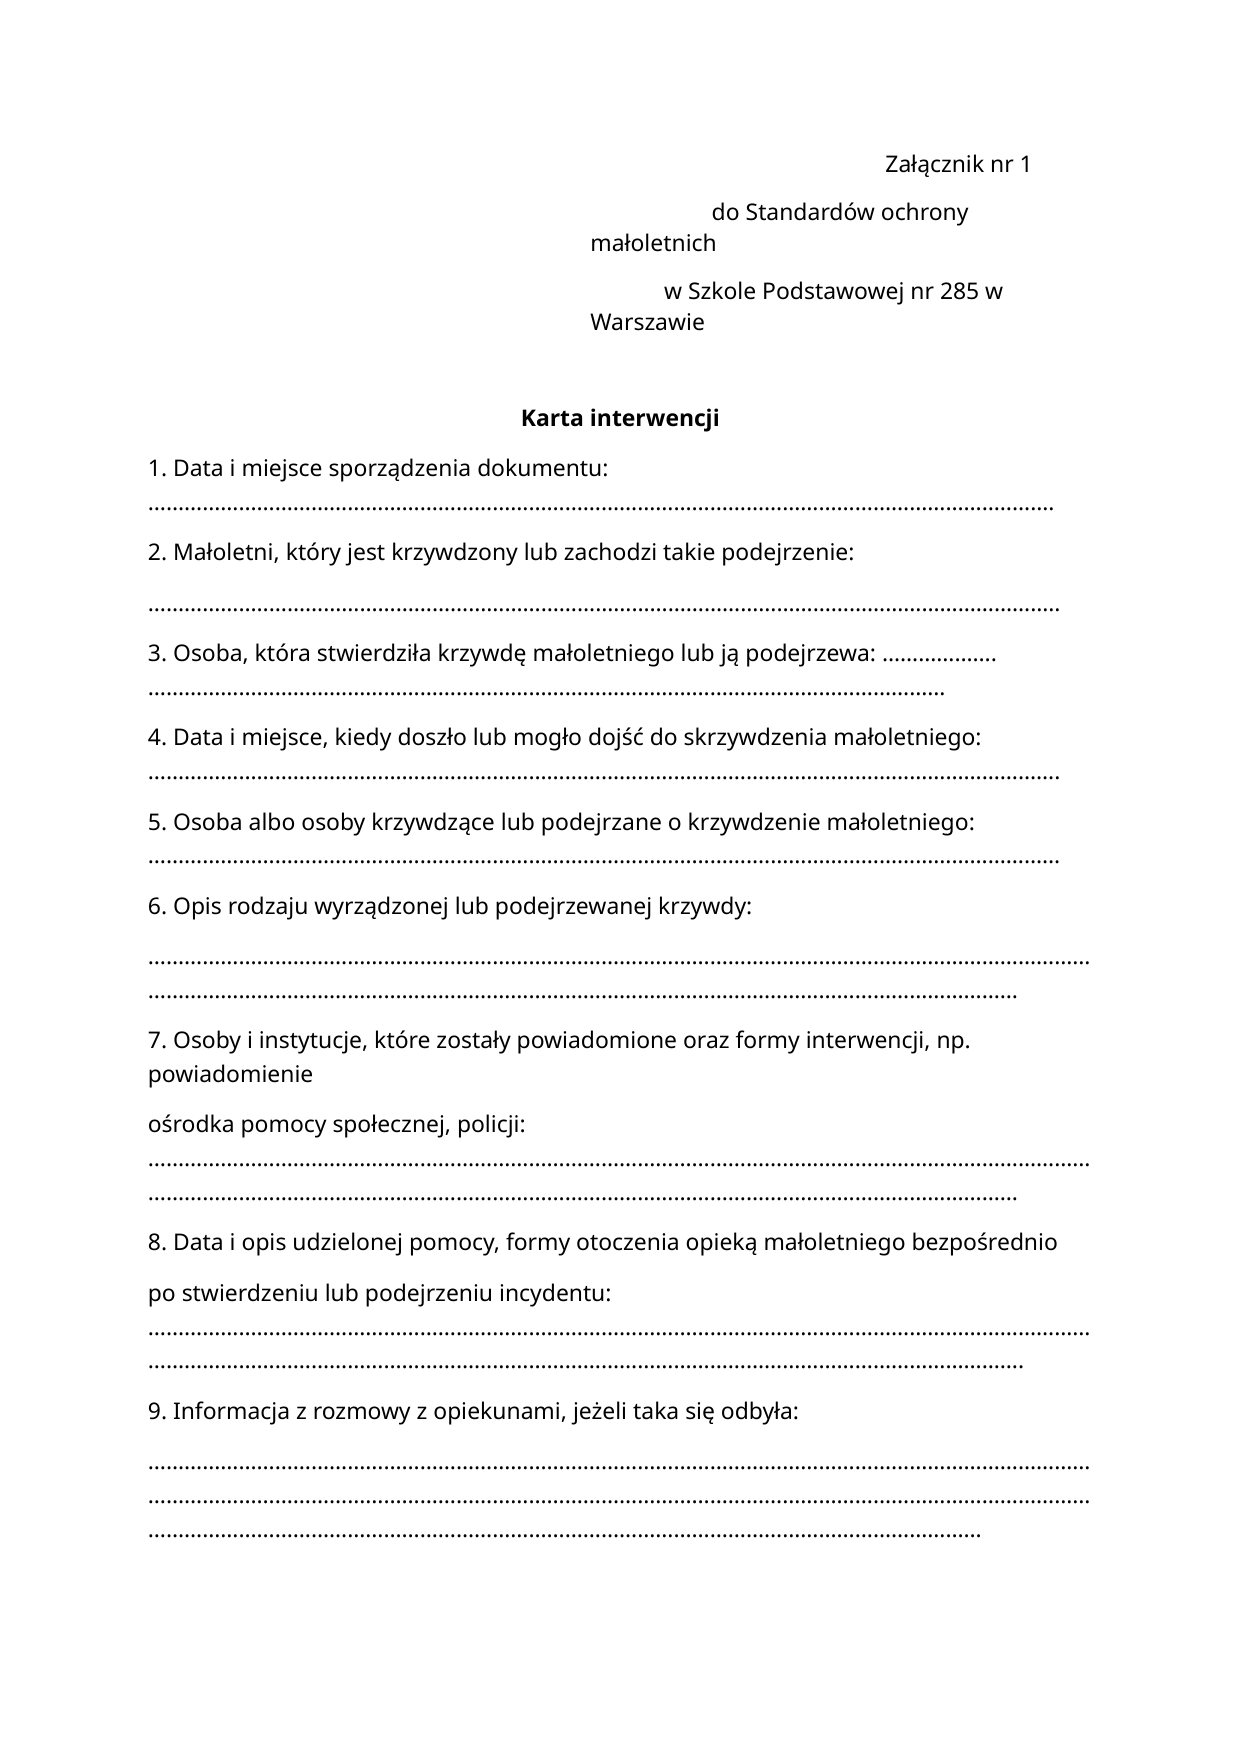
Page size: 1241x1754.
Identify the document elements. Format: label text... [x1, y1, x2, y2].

text 1. Data i miejsce sporządzenia dokumentu: ……………………………………………………………………………………………………………………………..……. [148, 452, 1093, 517]
text ………………………………………………………………………………………………………………………………………………………………………………………………………………………………………………………………………… [148, 940, 1093, 1005]
text ośrodka pomocy społecznej, policji: ………………………………………………………………………………………………………………………………………………………………………………………………………………………………………………………………………… [148, 1108, 1093, 1207]
text 4. Data i miejsce, kiedy doszło lub mogło dojść do skrzywdzenia małoletniego: ……………………………………………………………………………………………………………………………………. [148, 721, 1093, 786]
text po stwierdzeniu lub podejrzeniu incydentu: …………………………………………………………………………………………………………………………………………………………………………………………………………………………………………………………………………. [148, 1277, 1093, 1376]
text Załącznik nr 1 [811, 148, 1093, 179]
text 7. Osoby i instytucje, które zostały powiadomione oraz formy interwencji, np. powiadomienie [148, 1024, 1093, 1089]
text 5. Osoba albo osoby krzywdzące lub podejrzane o krzywdzenie małoletniego: ………………………………………………………………………………………….………………………………………… [148, 806, 1093, 871]
text 2. Małoletni, który jest krzywdzony lub zachodzi takie podejrzenie: [148, 536, 1093, 568]
text ………………..………………………………………………………………………………………………………………….. [148, 587, 1093, 618]
text 3. Osoba, która stwierdziła krzywdę małoletniego lub ją podejrzewa: ……………….…………………………………………………………………………………………………………………… [148, 637, 1093, 702]
text 6. Opis rodzaju wyrządzonej lub podejrzewanej krzywdy: [148, 890, 1093, 921]
text Karta interwencji [148, 402, 1093, 433]
text ……………………………………………………………………………………………………………………………………………………………………………………………………………………………………………………………………………………………………………………………………………………………………………………………………………… [148, 1445, 1093, 1544]
text w Szkole Podstawowej nr 285 w Warszawie [590, 275, 1093, 337]
text 8. Data i opis udzielonej pomocy, formy otoczenia opieką małoletniego bezpośrednio [148, 1226, 1093, 1258]
text 9. Informacja z rozmowy z opiekunami, jeżeli taka się odbyła: [148, 1395, 1093, 1426]
text do Standardów ochrony małoletnich [590, 196, 1093, 258]
